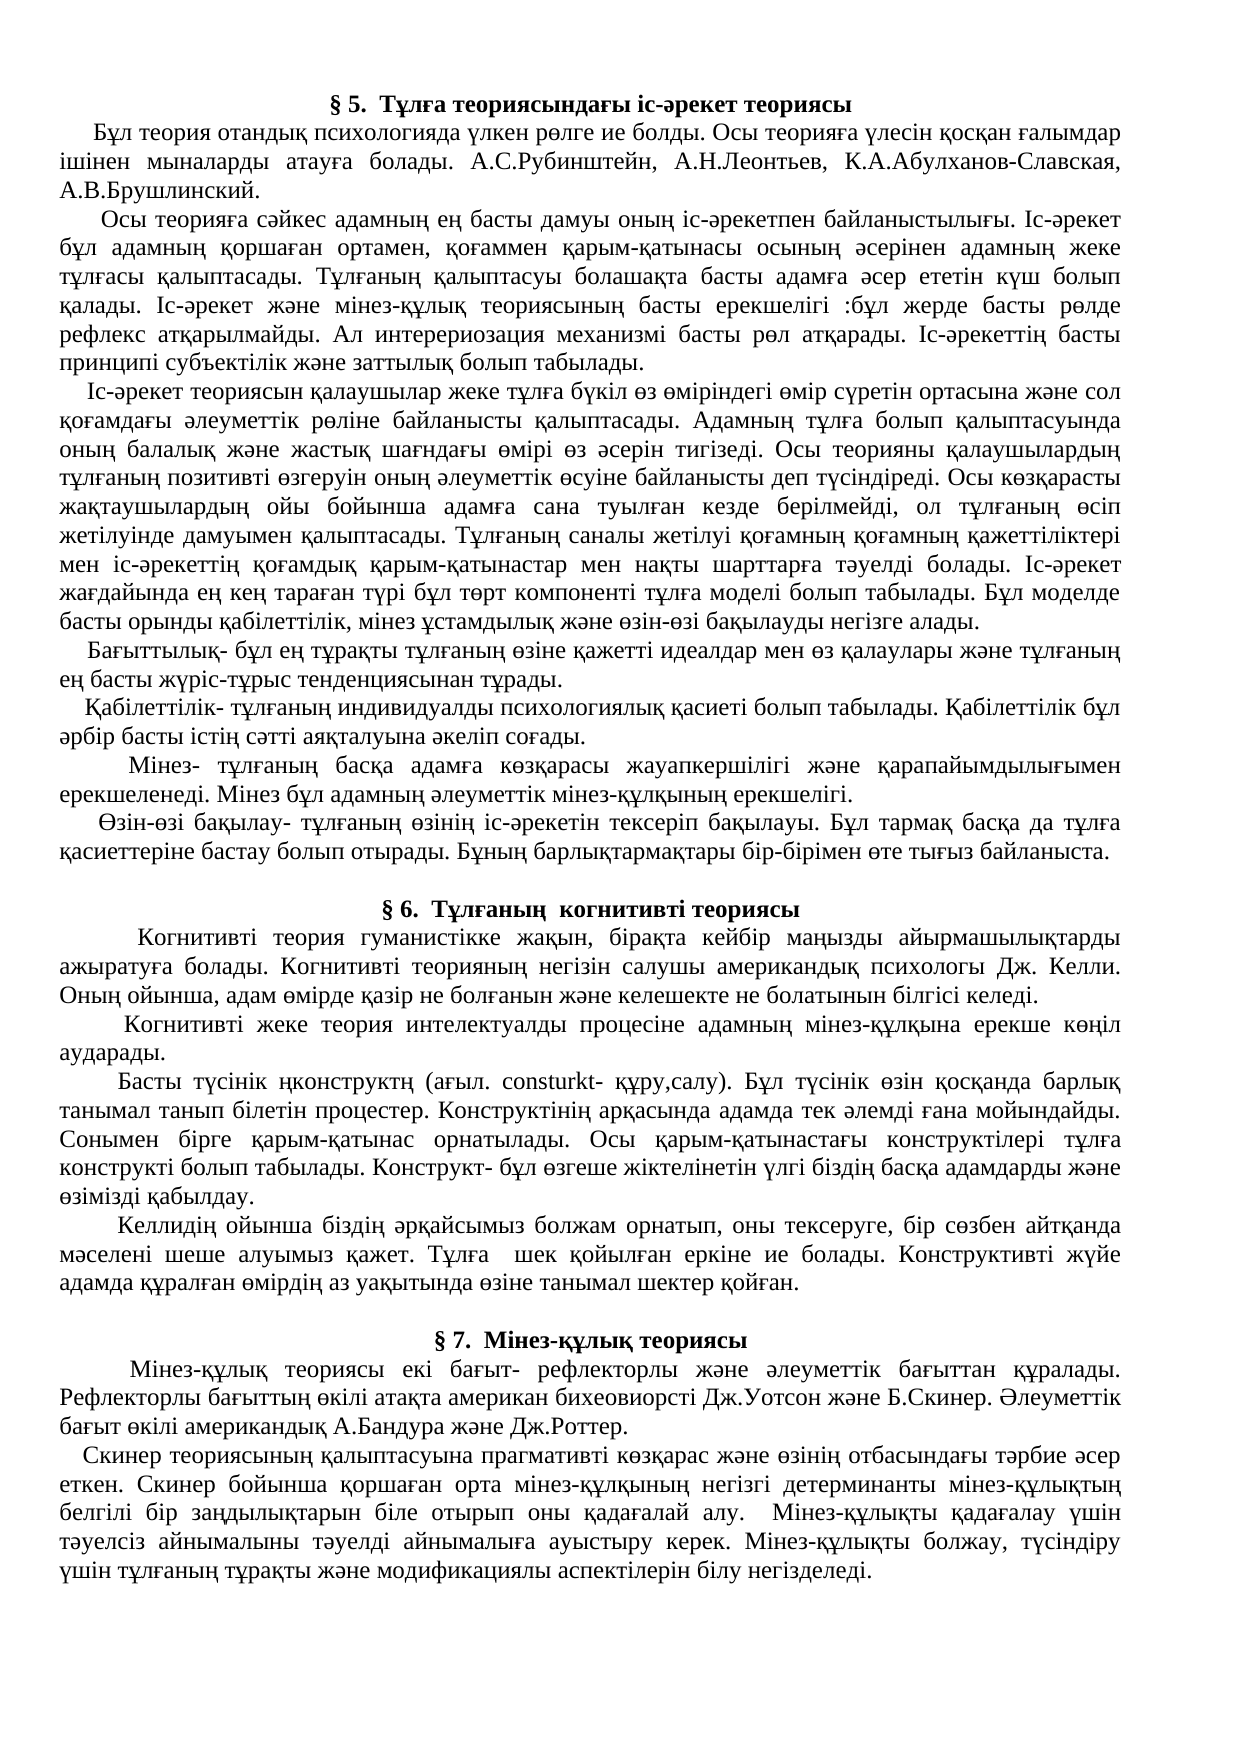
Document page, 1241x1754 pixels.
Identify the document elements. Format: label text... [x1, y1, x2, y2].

text Мінез-құлық теориясы екі бағыт- рефлекторлы және әлеуметтік бағыттан құралады. Рефлекторлы бағыттың өкілі атақта американ бихеовиорсті Дж.Уотсон және Б.Скинер. Әлеуметтік бағыт өкілі американдық А.Бандура және Дж.Роттер. [59, 1354, 1122, 1440]
text Бұл теория отандық психологияда үлкен рөлге ие болды. Осы теорияға үлесін қосқан ғалымдар ішінен мыналарды атауға болады. А.С.Рубинштейн, А.Н.Леонтьев, К.А.Абулханов-Славская, А.В.Брушлинский. [59, 117, 1122, 204]
text Іс-әрекет теориясын қалаушылар жеке тұлға бүкіл өз өміріндегі өмір сүретін ортасына және сол қоғамдағы әлеуметтік рөліне байланысты қалыптасады. Адамның тұлға болып қалыптасуында оның балалық және жастық шағндағы өмірі өз әсерін тигізеді. Осы теорияны қалаушылардың тұлғаның позитивті өзгеруін оның әлеуметтік өсуіне байланысты деп түсіндіреді. Осы көзқарасты жақтаушылардың ойы бойынша адамға сана туылған кезде берілмейді, ол тұлғаның өсіп жетілуінде дамуымен қалыптасады. Тұлғаның саналы жетілуі қоғамның қоғамның қажеттіліктері мен іс-әрекеттің қоғамдық қарым-қатынастар мен нақты шарттарға тәуелді болады. Іс-әрекет жағдайында ең кең тараған түрі бұл төрт компоненті тұлға моделі болып табылады. Бұл моделде басты орынды қабілеттілік, мінез ұстамдылық және өзін-өзі бақылауды негізге алады. [59, 376, 1122, 635]
text Бағыттылық- бұл ең тұрақты тұлғаның өзіне қажетті идеалдар мен өз қалаулары және тұлғаның ең басты жүріс-тұрыс тенденциясынан тұрады. [59, 635, 1122, 692]
text Қабілеттілік- тұлғаның индивидуалды психологиялық қасиеті болып табылады. Қабілеттілік бұл әрбір басты істің сәтті аяқталуына әкеліп соғады. [59, 692, 1122, 750]
text Басты түсінік ңконструктң (ағыл. consturkt- құру,салу). Бұл түсінік өзін қосқанда барлық танымал танып білетін процестер. Конструктінің арқасында адамда тек әлемді ғана мойындайды. Сонымен бірге қарым-қатынас орнатылады. Осы қарым-қатынастағы конструктілері тұлға конструкті болып табылады. Конструкт- бұл өзгеше жіктелінетін үлгі біздің басқа адамдарды және өзімізді қабылдау. [59, 1066, 1122, 1210]
text § 5. Тұлға теориясындағы іс-әрекет теориясы [59, 89, 1122, 117]
text § 6. Тұлғаның когнитивті теориясы [59, 894, 1122, 922]
text § 7. Мінез-құлық теориясы [59, 1325, 1122, 1354]
text Когнитивті теория гуманистікке жақын, бірақта кейбір маңызды айырмашылықтарды ажыратуға болады. Когнитивті теорияның негізін салушы американдық психологы Дж. Келли. Оның ойынша, адам өмірде қазір не болғанын және келешекте не болатынын білгісі келеді. [59, 922, 1122, 1009]
text Скинер теориясының қалыптасуына прагмативті көзқарас және өзінің отбасындағы тәрбие әсер еткен. Скинер бойынша қоршаған орта мінез-құлқының негізгі детерминанты мінез-құлықтың белгілі бір заңдылықтарын біле отырып оны қадағалай алу. Мінез-құлықты қадағалау үшін тәуелсіз айнымалыны тәуелді айнымалыға ауыстыру керек. Мінез-құлықты болжау, түсіндіру үшін тұлғаның тұрақты және модификациялы аспектілерін білу негізделеді. [59, 1440, 1122, 1584]
text Өзін-өзі бақылау- тұлғаның өзінің іс-әрекетін тексеріп бақылауы. Бұл тармақ басқа да тұлға қасиеттеріне бастау болып отырады. Бұның барлықтармақтары бір-бірімен өте тығыз байланыста. [59, 807, 1122, 865]
text Келлидің ойынша біздің әрқайсымыз болжам орнатып, оны тексеруге, бір сөзбен айтқанда мәселені шеше алуымыз қажет. Тұлға шек қойылған еркіне ие болады. Конструктивті жүйе адамда құралған өмірдің аз уақытында өзіне танымал шектер қойған. [59, 1210, 1122, 1296]
text Когнитивті жеке теория интелектуалды процесіне адамның мінез-құлқына ерекше көңіл аударады. [59, 1009, 1122, 1066]
text Осы теорияға сәйкес адамның ең басты дамуы оның іс-әрекетпен байланыстылығы. Іс-әрекет бұл адамның қоршаған ортамен, қоғаммен қарым-қатынасы осының әсерінен адамның жеке тұлғасы қалыптасады. Тұлғаның қалыптасуы болашақта басты адамға әсер ететін күш болып қалады. Іс-әрекет және мінез-құлық теориясының басты ерекшелігі :бұл жерде басты рөлде рефлекс атқарылмайды. Ал интерериозация механизмі басты рөл атқарады. Іс-әрекеттің басты принципі субъектілік және заттылық болып табылады. [59, 204, 1122, 376]
text Мінез- тұлғаның басқа адамға көзқарасы жауапкершілігі және қарапайымдылығымен ерекшеленеді. Мінез бұл адамның әлеуметтік мінез-құлқының ерекшелігі. [59, 750, 1122, 807]
